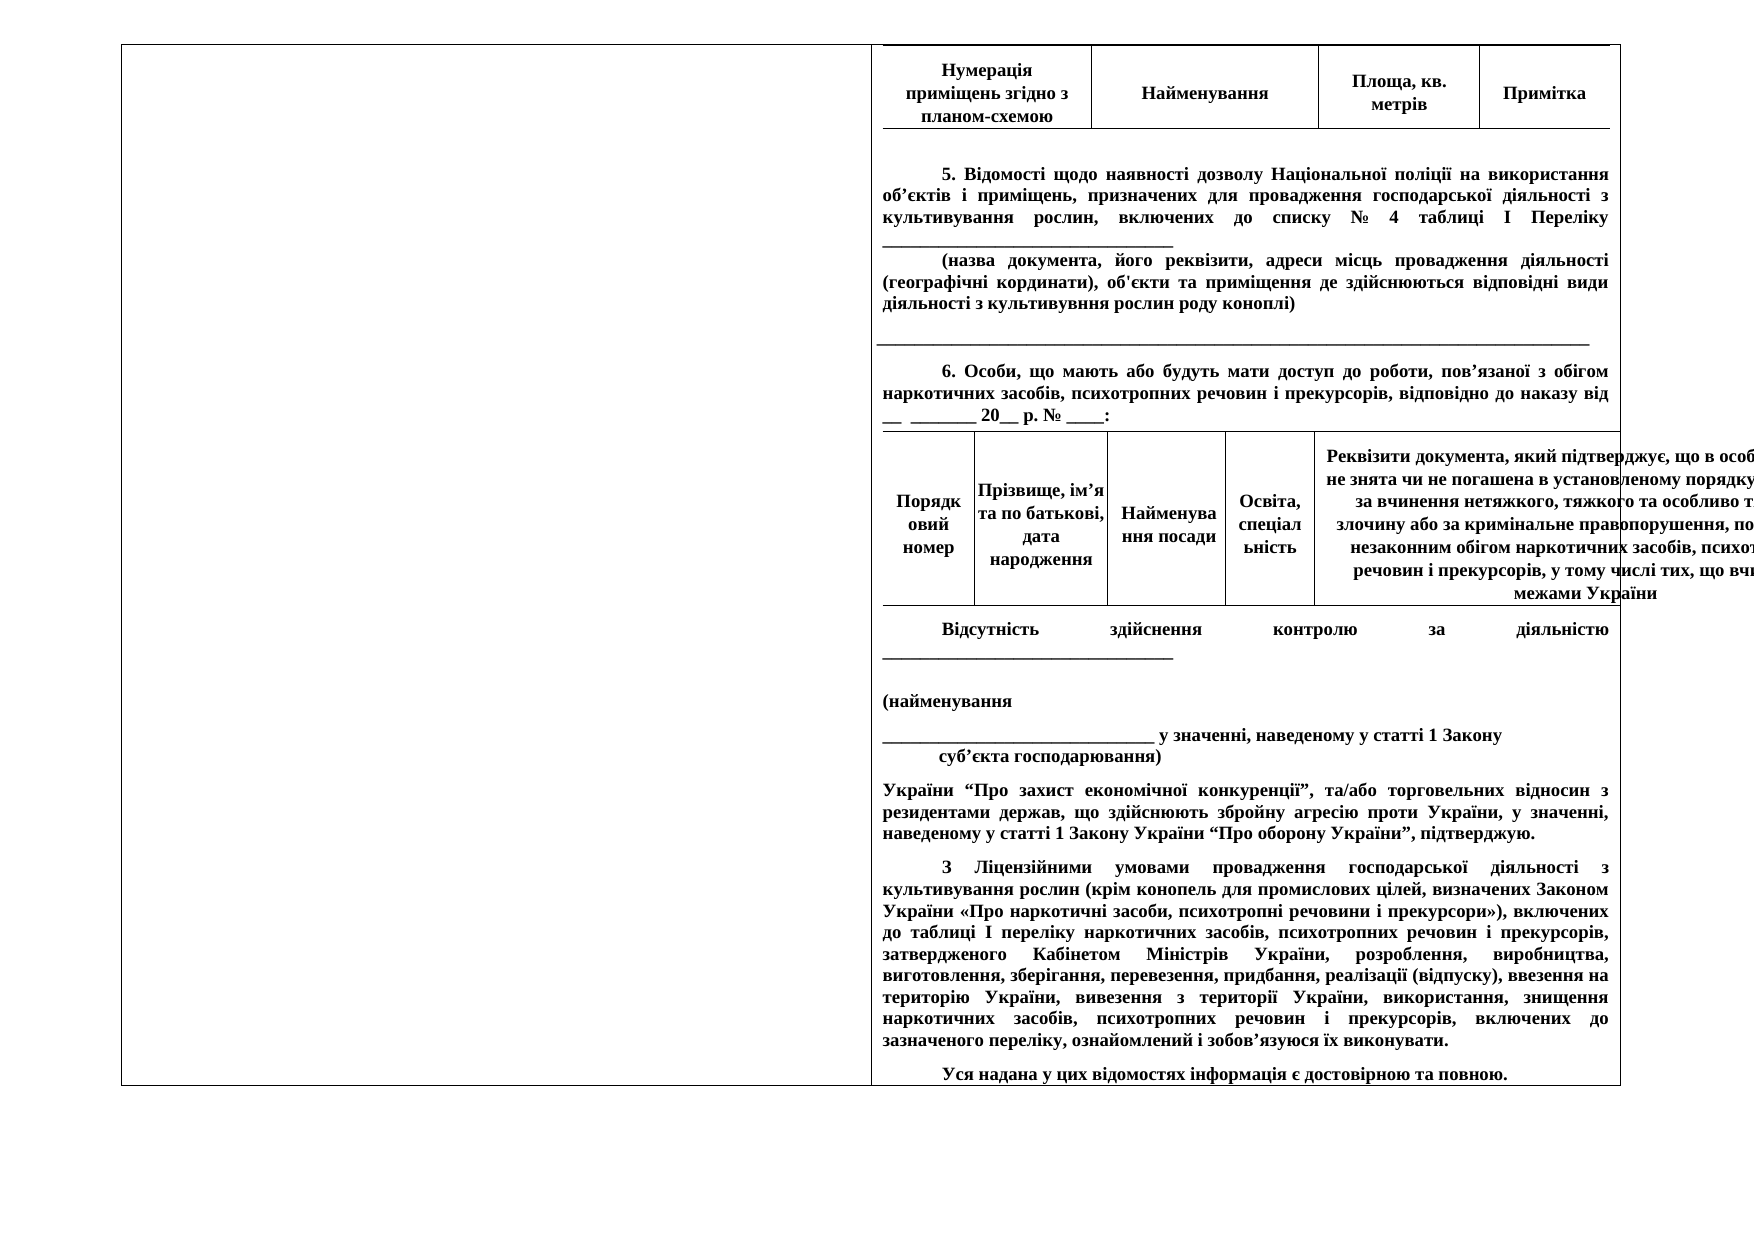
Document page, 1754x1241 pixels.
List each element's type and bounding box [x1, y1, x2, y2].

table_cell [872, 45, 1620, 1084]
table_cell [122, 45, 871, 1084]
